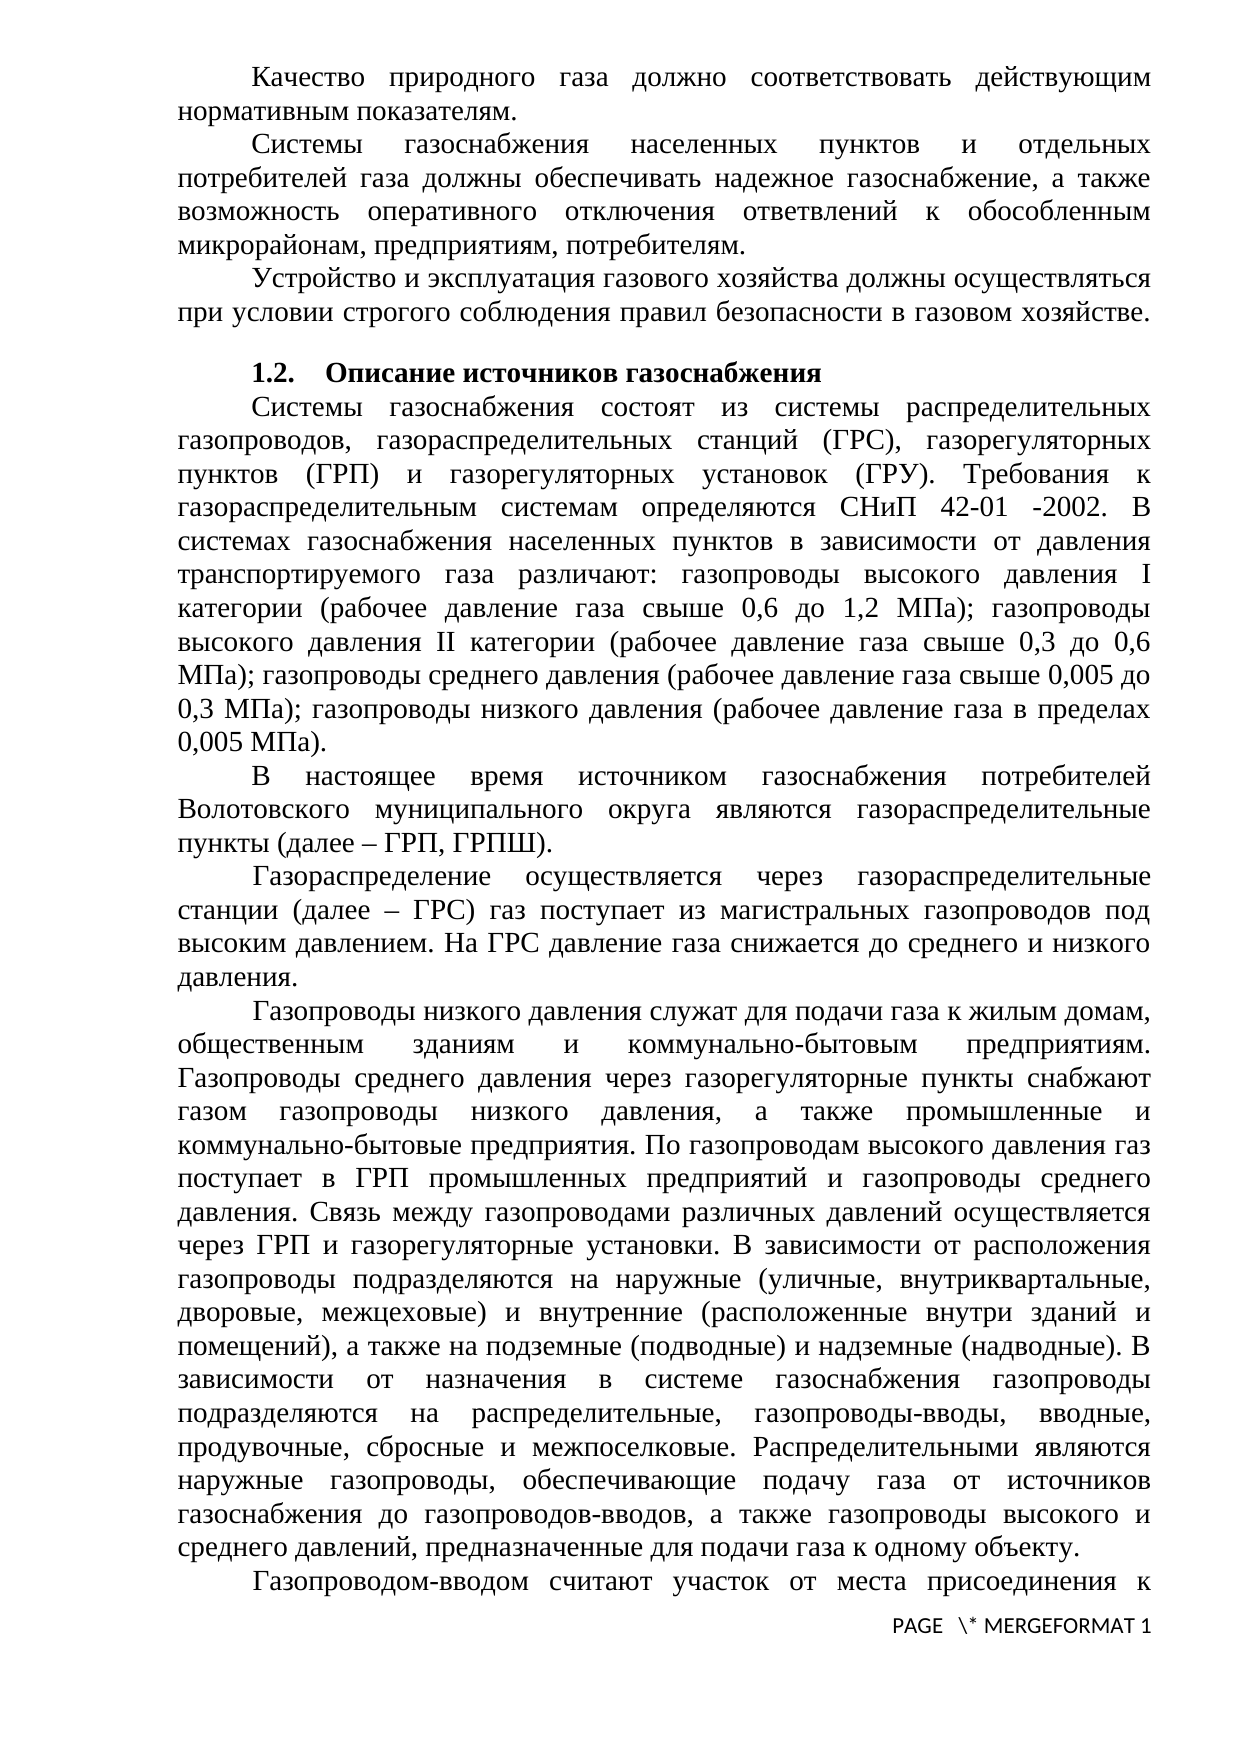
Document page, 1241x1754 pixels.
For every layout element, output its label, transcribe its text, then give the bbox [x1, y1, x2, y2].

text Устройство и эксплуатация газового хозяйства должны осуществляться при условии строгого соблюдения правил безопасности в газовом хозяйстве. [177, 260, 1152, 355]
text Системы газоснабжения состоят из системы распределительных газопроводов, газораспределительных станций (ГРС), газорегуляторных пунктов (ГРП) и газорегуляторных установок (ГРУ). Требования к газораспределительным системам определяются СНиП 42-01 -2002. В системах газоснабжения населенных пунктов в зависимости от давления транспортируемого газа различают: газопроводы высокого давления I категории (рабочее давление газа свыше 0,6 до 1,2 МПа); газопроводы высокого давления II категории (рабочее давление газа свыше 0,3 до 0,6 МПа); газопроводы среднего давления (рабочее давление газа свыше 0,005 до 0,3 МПа); газопроводы низкого давления (рабочее давление газа в пределах 0,005 МПа). [177, 389, 1152, 758]
text Системы газоснабжения населенных пунктов и отдельных потребителей газа должны обеспечивать надежное газоснабжение, а также возможность оперативного отключения ответвлений к обособленным микрорайонам, предприятиям, потребителям. [177, 126, 1152, 260]
text В настоящее время источником газоснабжения потребителей Волотовского муниципального округа являются газораспределительные пункты (далее – ГРП, ГРПШ). [177, 758, 1152, 858]
text 1.2. Описание источников газоснабжения [177, 355, 1152, 389]
text Газопроводы низкого давления служат для подачи газа к жилым домам, общественным зданиям и коммунально-бытовым предприятиям. Газопроводы среднего давления через газорегуляторные пункты снабжают газом газопроводы низкого давления, а также промышленные и коммунально-бытовые предприятия. По газопроводам высокого давления газ поступает в ГРП промышленных предприятий и газопроводы среднего давления. Связь между газопроводами различных давлений осуществляется через ГРП и газорегуляторные установки. В зависимости от расположения газопроводы подразделяются на наружные (уличные, внутриквартальные, дворовые, межцеховые) и внутренние (расположенные внутри зданий и помещений), а также на подземные (подводные) и надземные (надводные). В зависимости от назначения в системе газоснабжения газопроводы подразделяются на распределительные, газопроводы-вводы, вводные, продувочные, сбросные и межпоселковые. Распределительными являются наружные газопроводы, обеспечивающие подачу газа от источников газоснабжения до газопроводов-вводов, а также газопроводы высокого и среднего давлений, предназначенные для подачи газа к одному объекту. [177, 993, 1152, 1563]
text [177, 1563, 1152, 1596]
text Газораспределение осуществляется через газораспределительные станции (далее – ГРС) газ поступает из магистральных газопроводов под высоким давлением. На ГРС давление газа снижается до среднего и низкого давления. [177, 858, 1152, 993]
text Качество природного газа должно соответствовать действующим нормативным показателям. [177, 59, 1152, 126]
